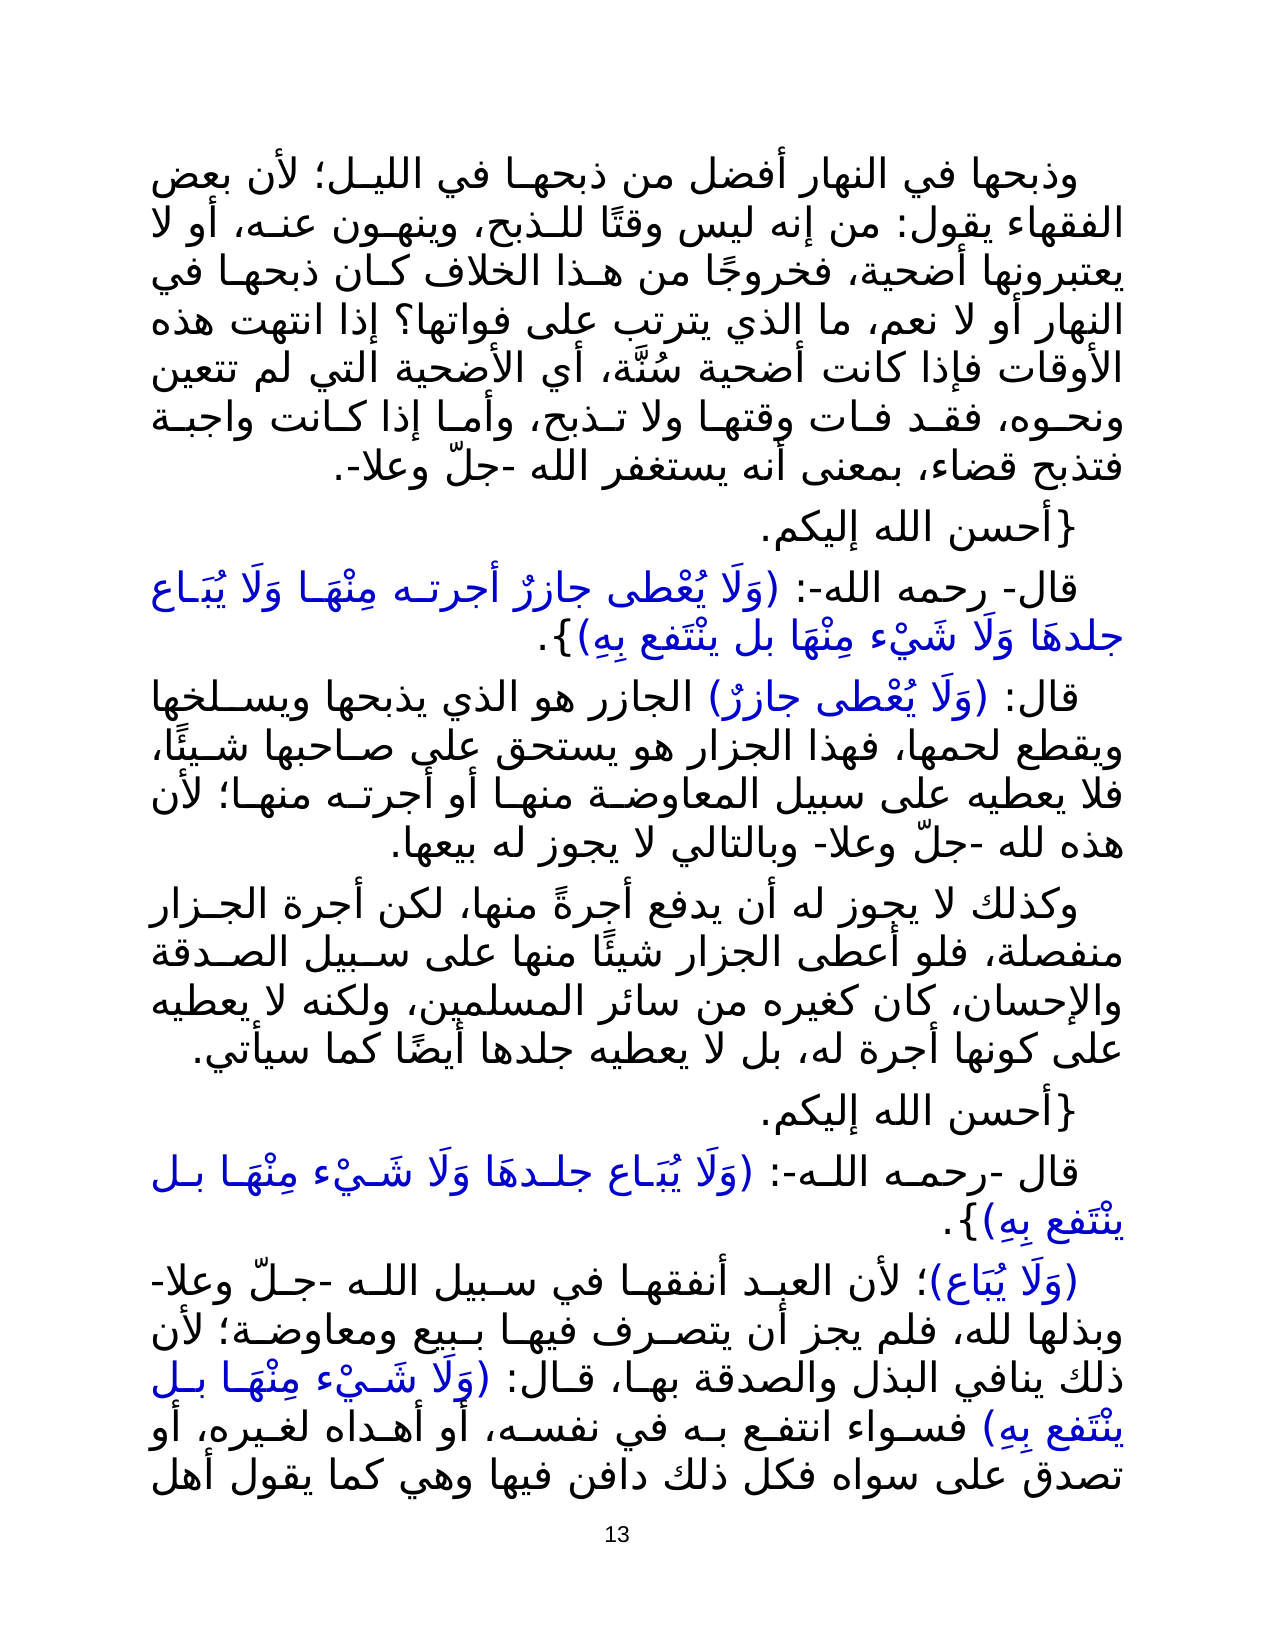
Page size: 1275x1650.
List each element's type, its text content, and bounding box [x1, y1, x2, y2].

text وذبحها في النهار أفضل من ذبحها في الليل؛ لأن بعض الفقهاء يقول: من إنه ليس وقتًا للذبح، وينهون عنه، أو لا يعتبرونها أضحية، فخروجًا من هذا الخلاف كان ذبحها في النهار أو لا نعم، ما الذي يترتب على فواتها؟ إذا انتهت هذه الأوقات فإذا كانت أضحية سُنَّة، أي الأضحية التي لم تتعين ونحوه، فقد فات وقتها ولا تذبح، وأما إذا كانت واجبة فتذبح قضاء، بمعنى أنه يستغفر الله -جلّ وعلا-. [150, 150, 1125, 490]
text قال: (وَلَا يُعْطى جازرٌ) الجازر هو الذي يذبحها ويسلخها ويقطع لحمها، فهذا الجزار هو يستحق على صاحبها شيئًا، فلا يعطيه على سبيل المعاوضة منها أو أجرته منها؛ لأن هذه لله -جلّ وعلا- وبالتالي لا يجوز له بيعها. [150, 673, 1125, 867]
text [150, 1257, 1125, 1499]
text وكذلك لا يجوز له أن يدفع أجرةً منها، لكن أجرة الجزار منفصلة، فلو أعطى الجزار شيئًا منها على سبيل الصدقة والإحسان، كان كغيره من سائر المسلمين، ولكنه لا يعطيه على كونها أجرة له، بل لا يعطيه جلدها أيضًا كما سيأتي. [150, 879, 1125, 1074]
text قال -رحمه الله-: (وَلَا يُبَاع جلدهَا وَلَا شَيْء مِنْهَا بل ينْتَفع بِهِ)}. [150, 1147, 1125, 1244]
text {أحسن الله إليكم. [150, 1086, 1125, 1135]
text {أحسن الله إليكم. [150, 502, 1125, 551]
text قال- رحمه الله-: (وَلَا يُعْطى جازرٌ أجرته مِنْهَا وَلَا يُبَاع جلدهَا وَلَا شَيْء مِنْهَا بل ينْتَفع بِهِ)}. [150, 563, 1125, 660]
